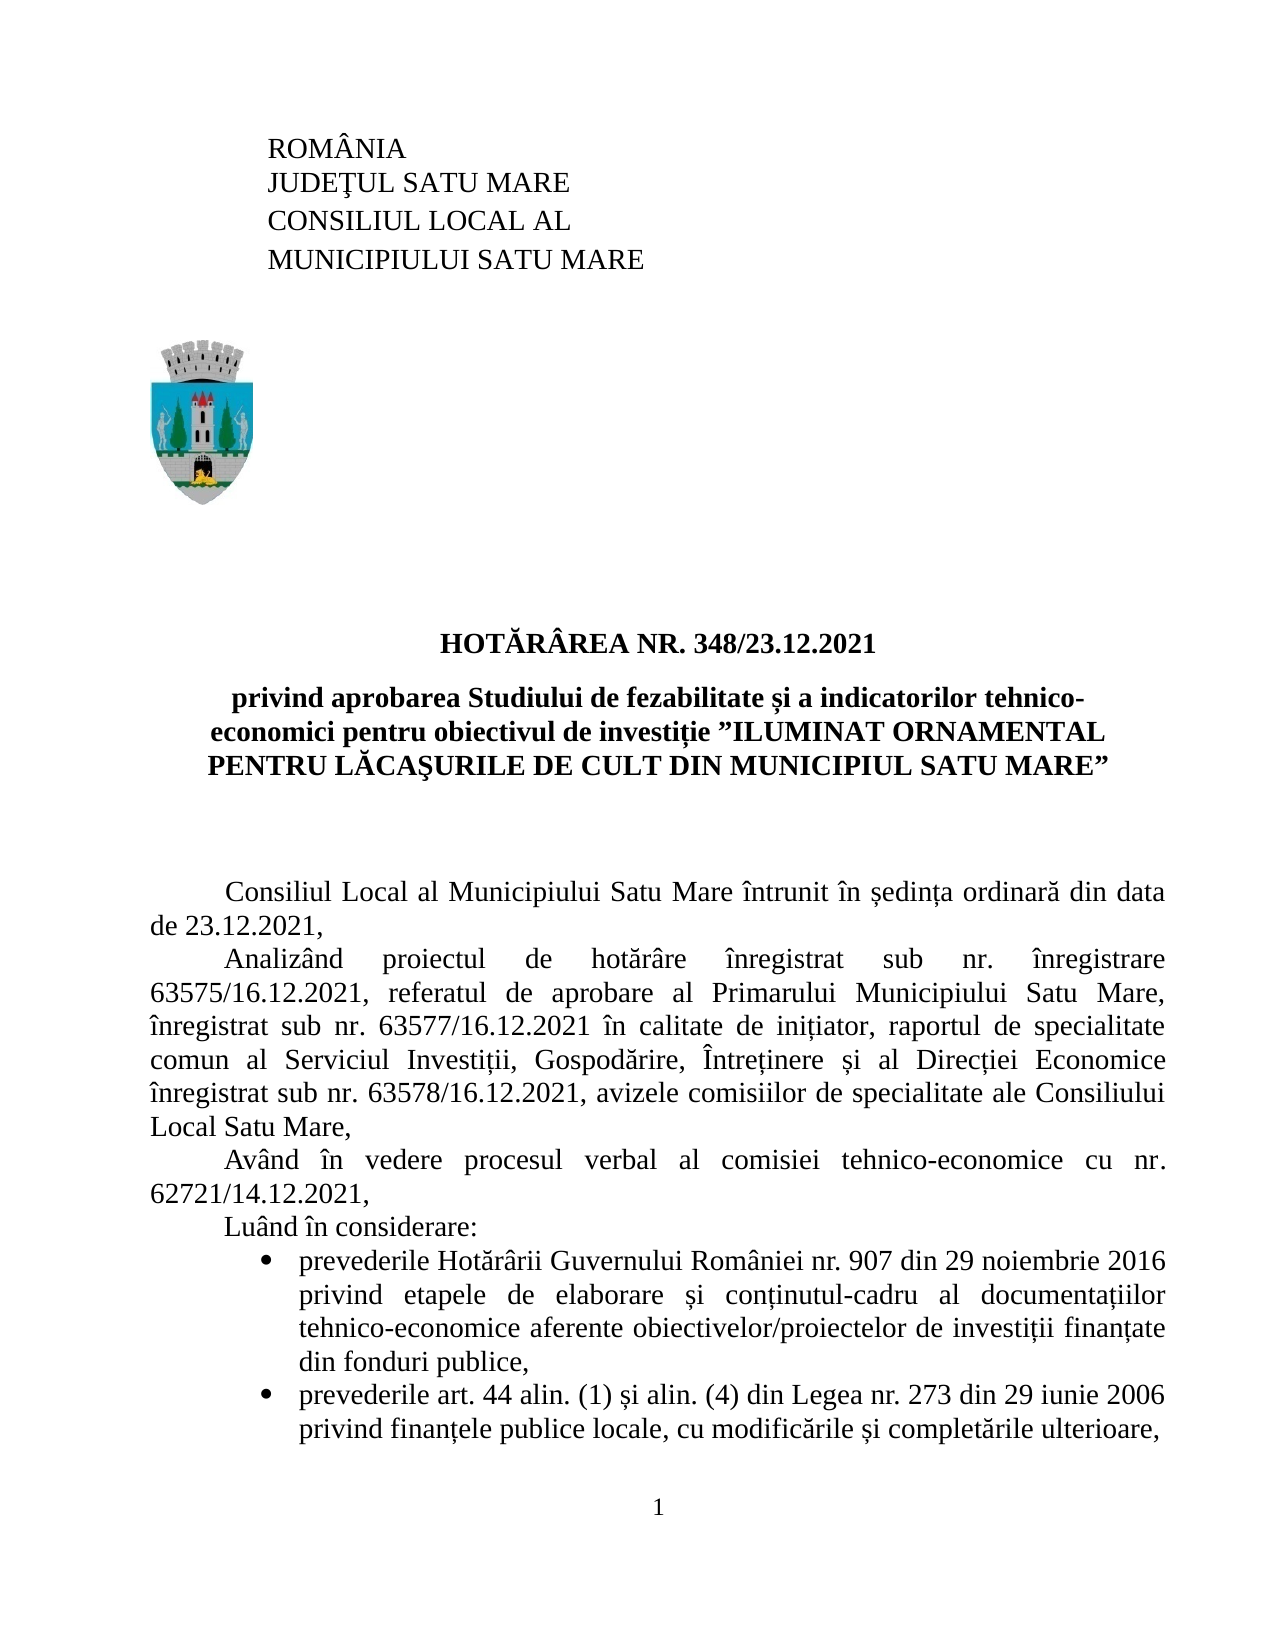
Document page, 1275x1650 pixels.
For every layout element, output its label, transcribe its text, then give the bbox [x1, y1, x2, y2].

text Luând în considerare: [150, 1209, 1167, 1243]
picture [150, 340, 253, 505]
text HOTĂRÂREA NR. 348/23.12.2021 [150, 626, 1167, 660]
text Analizând proiectul de hotărâre înregistrat sub nr. înregistrare 63575/16.12.2021, referatul de aprobare al Primarului Municipiului Satu Mare, înregistrat sub nr. 63577/16.12.2021 în calitate de inițiator, raportul de specialitate comun al Serviciul Investiții, Gospodărire, Întreținere și al Direcției Economice înregistrat sub nr. 63578/16.12.2021, avizele comisiilor de specialitate ale Consiliului Local Satu Mare, [150, 941, 1167, 1142]
list prevederile Hotărârii Guvernului României nr. 907 din 29 noiembrie 2016 privind etapele de elaborare și conținutul-cadru al documentațiilor tehnico-economice aferente obiectivelor/proiectelor de investiții finanțate din fonduri publice, [261, 1243, 1167, 1377]
list prevederile art. 44 alin. (1) și alin. (4) din Legea nr. 273 din 29 iunie 2006 privind finanțele publice locale, cu modificările și completările ulterioare, [261, 1377, 1167, 1444]
text privind aprobarea Studiului de fezabilitate și a indicatorilor tehnico-economici pentru obiectivul de investiție ”ILUMINAT ORNAMENTAL PENTRU LĂCAŞURILE DE CULT DIN MUNICIPIUL SATU MARE” [150, 681, 1167, 781]
text Consiliul Local al Municipiului Satu Mare întrunit în ședința ordinară din data de 23.12.2021, [150, 874, 1167, 941]
text Având în vedere procesul verbal al comisiei tehnico-economice cu nr. 62721/14.12.2021, [150, 1142, 1167, 1209]
